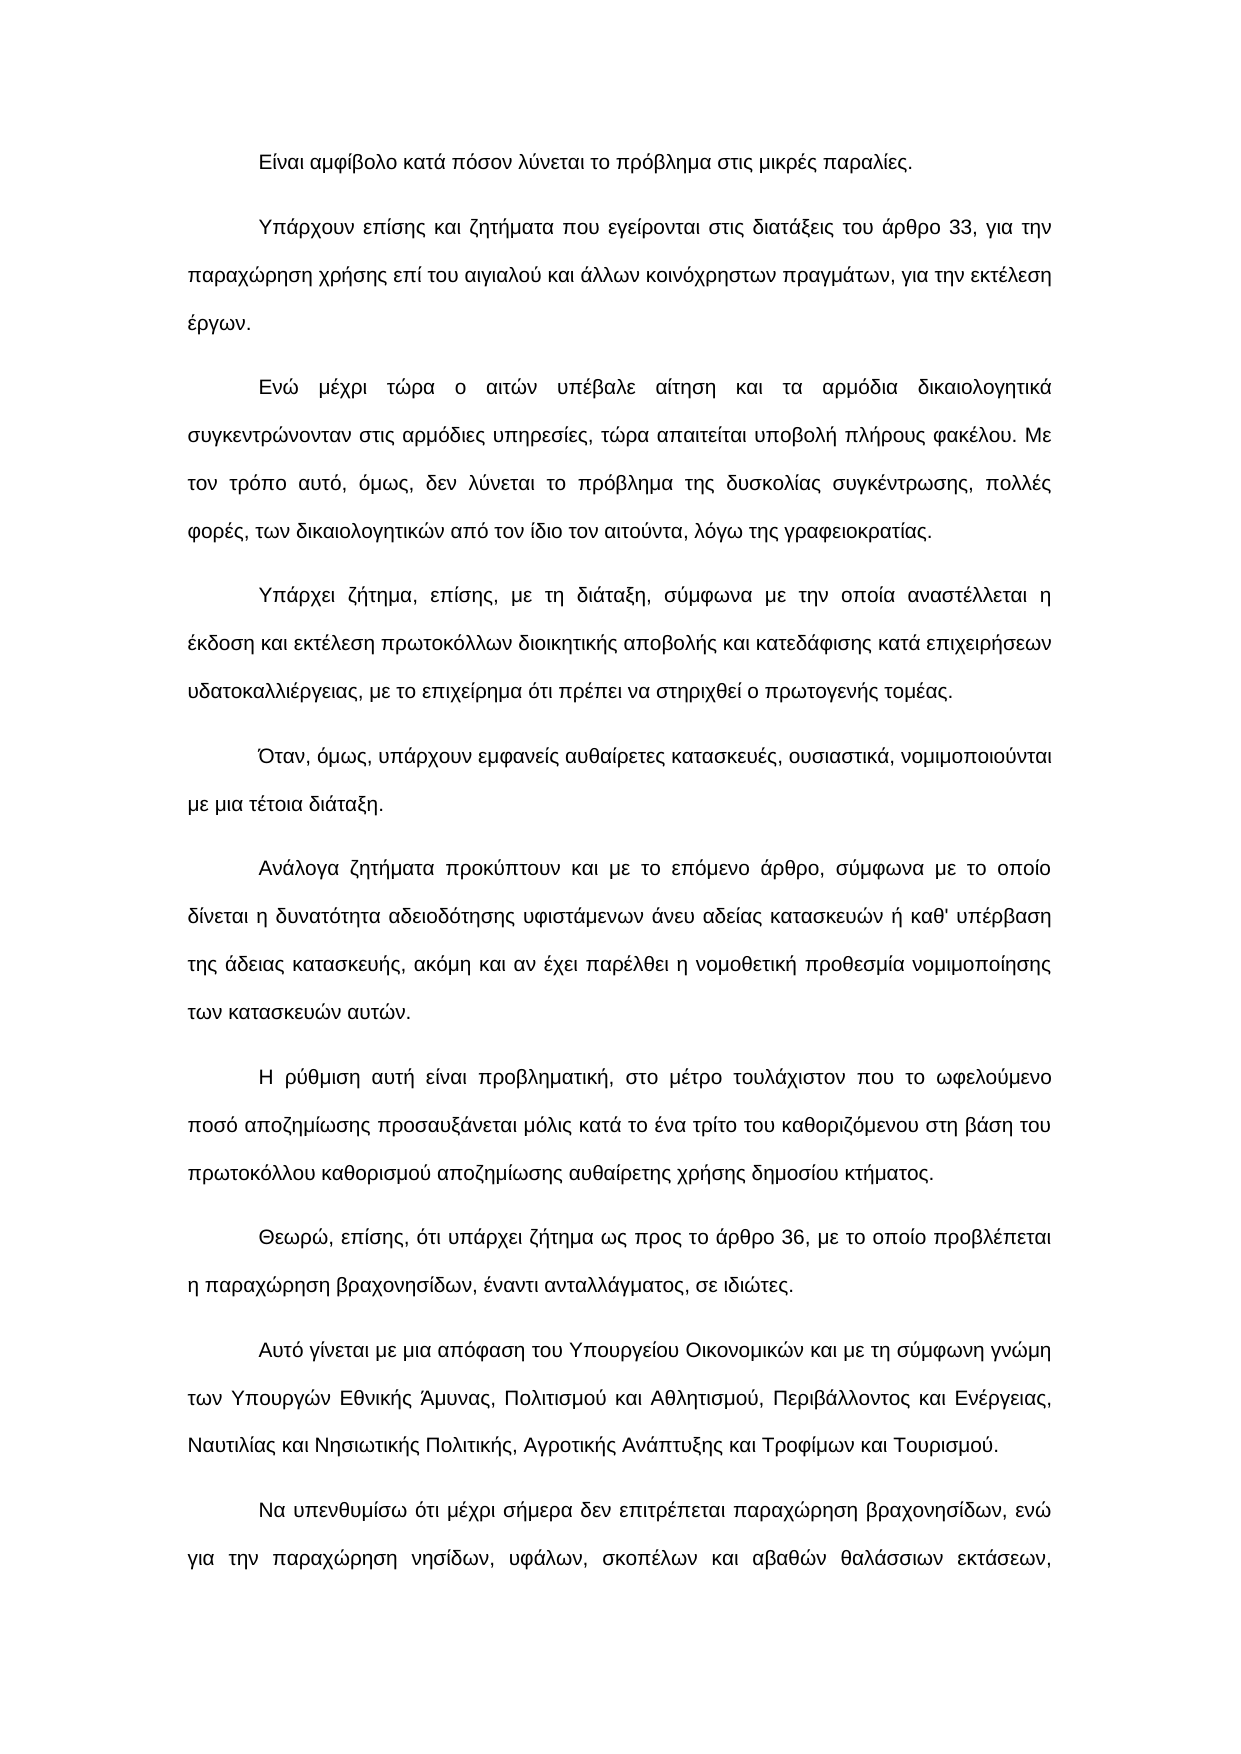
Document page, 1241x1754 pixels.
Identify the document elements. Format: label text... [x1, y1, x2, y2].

text Αυτό γίνεται με μια απόφαση του Υπουργείου Οικονομικών και με τη σύμφωνη γνώμη των Υπουργών Εθνικής Άμυνας, Πολιτισμού και Αθλητισμού, Περιβάλλοντος και Ενέργειας, Ναυτιλίας και Νησιωτικής Πολιτικής, Αγροτικής Ανάπτυξης και Τροφίμων και Τουρισμού. [187, 1337, 1053, 1457]
text Η ρύθμιση αυτή είναι προβληματική, στο μέτρο τουλάχιστον που το ωφελούμενο ποσό αποζημίωσης προσαυξάνεται μόλις κατά το ένα τρίτο του καθοριζόμενου στη βάση του πρωτοκόλλου καθορισμού αποζημίωσης αυθαίρετης χρήσης δημοσίου κτήματος. [187, 1064, 1053, 1184]
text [187, 1498, 1053, 1570]
text Υπάρχει ζήτημα, επίσης, με τη διάταξη, σύμφωνα με την οποία αναστέλλεται η έκδοση και εκτέλεση πρωτοκόλλων διοικητικής αποβολής και κατεδάφισης κατά επιχειρήσεων υδατοκαλλιέργειας, με το επιχείρημα ότι πρέπει να στηριχθεί ο πρωτογενής τομέας. [187, 583, 1053, 703]
text Όταν, όμως, υπάρχουν εμφανείς αυθαίρετες κατασκευές, ουσιαστικά, νομιμοποιούνται με μια τέτοια διάταξη. [187, 744, 1053, 816]
text Υπάρχουν επίσης και ζητήματα που εγείρονται στις διατάξεις του άρθρο 33, για την παραχώρηση χρήσης επί του αιγιαλού και άλλων κοινόχρηστων πραγμάτων, για την εκτέλεση έργων. [187, 214, 1053, 334]
text Ενώ μέχρι τώρα ο αιτών υπέβαλε αίτηση και τα αρμόδια δικαιολογητικά συγκεντρώνονταν στις αρμόδιες υπηρεσίες, τώρα απαιτείται υποβολή πλήρους φακέλου. Με τον τρόπο αυτό, όμως, δεν λύνεται το πρόβλημα της δυσκολίας συγκέντρωσης, πολλές φορές, των δικαιολογητικών από τον ίδιο τον αιτούντα, λόγω της γραφειοκρατίας. [187, 375, 1053, 543]
text Είναι αμφίβολο κατά πόσον λύνεται το πρόβλημα στις μικρές παραλίες. [187, 150, 1053, 174]
text Ανάλογα ζητήματα προκύπτουν και με το επόμενο άρθρο, σύμφωνα με το οποίο δίνεται η δυνατότητα αδειοδότησης υφιστάμενων άνευ αδείας κατασκευών ή καθ' υπέρβαση της άδειας κατασκευής, ακόμη και αν έχει παρέλθει η νομοθετική προθεσμία νομιμοποίησης των κατασκευών αυτών. [187, 856, 1053, 1024]
text Θεωρώ, επίσης, ότι υπάρχει ζήτημα ως προς το άρθρο 36, με το οποίο προβλέπεται η παραχώρηση βραχονησίδων, έναντι ανταλλάγματος, σε ιδιώτες. [187, 1225, 1053, 1297]
